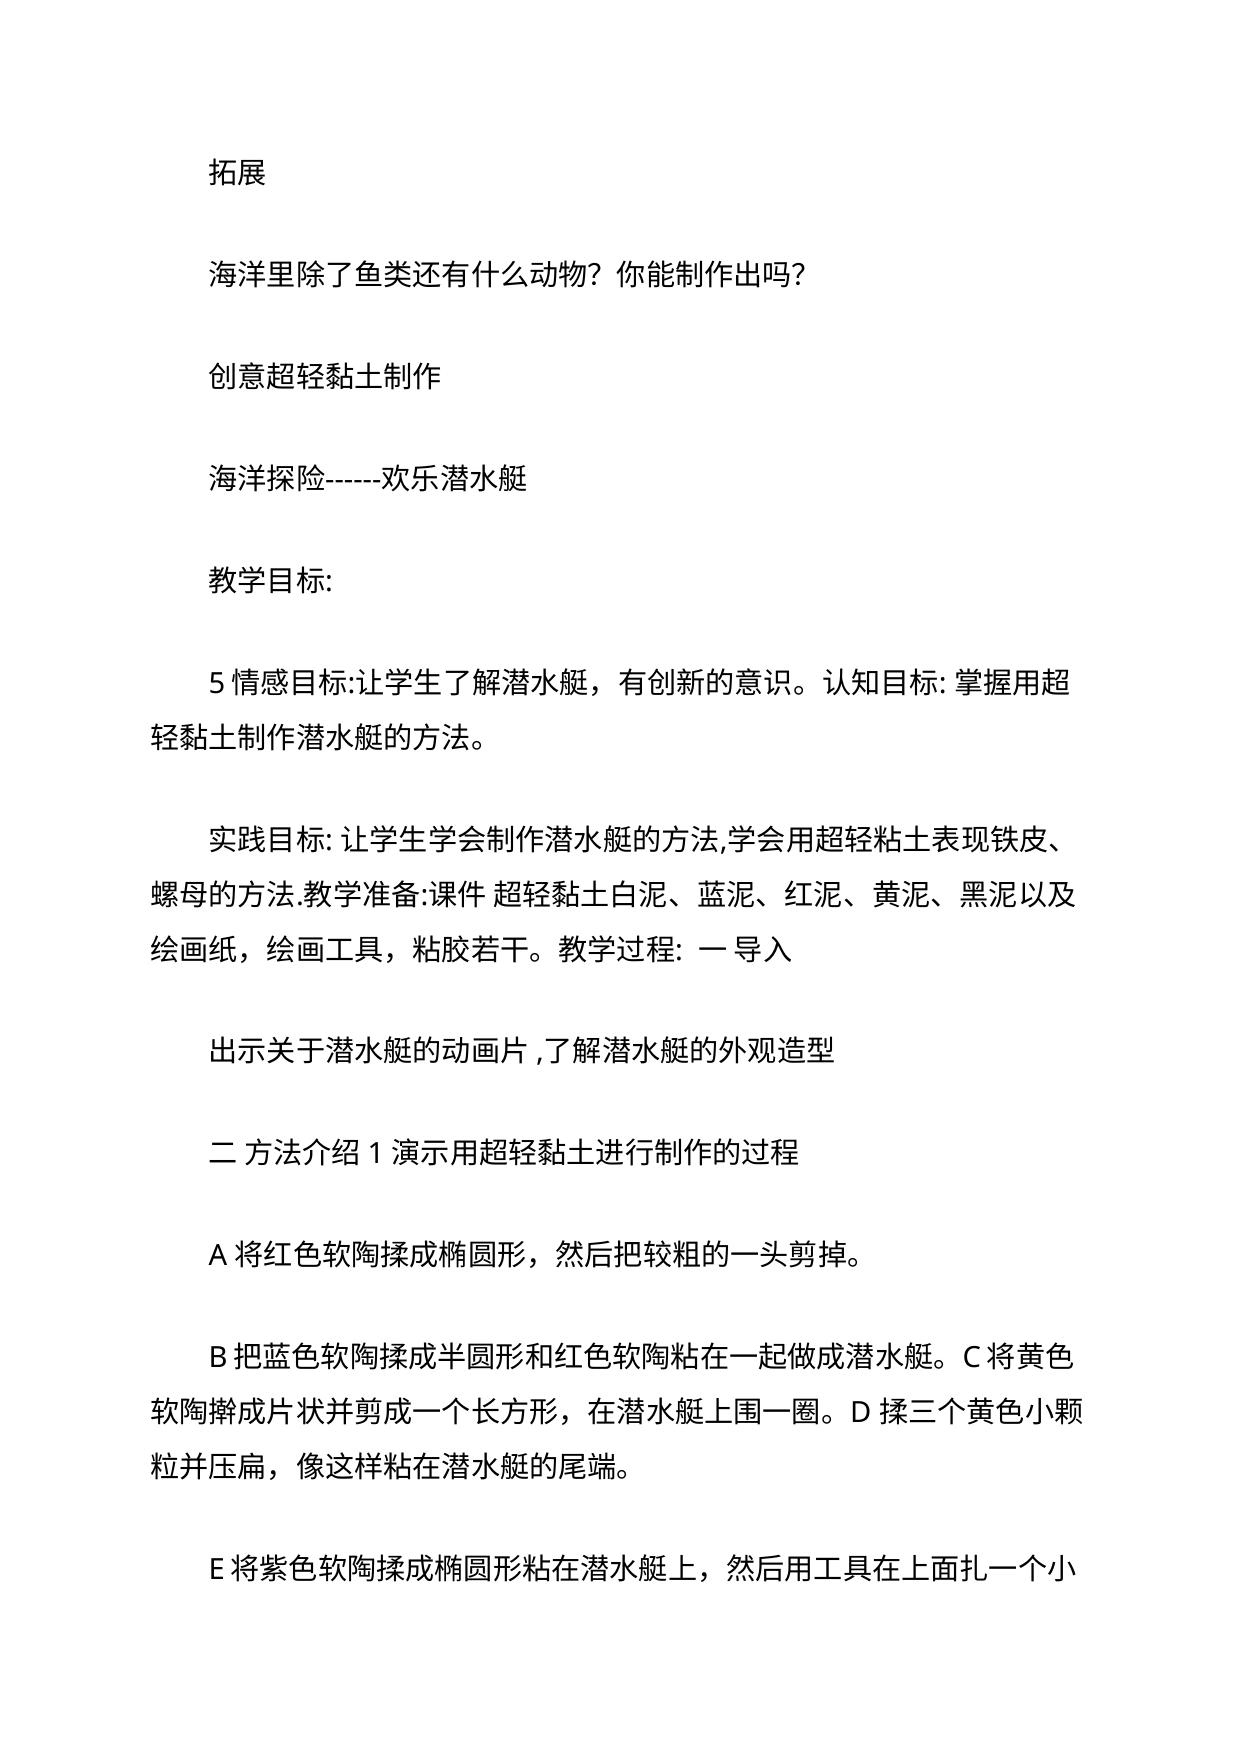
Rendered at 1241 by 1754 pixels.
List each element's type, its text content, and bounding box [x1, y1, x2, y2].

text B把蓝色软陶揉成半圆形和红色软陶粘在一起做成潜水艇。C将黄色软陶擀成片状并剪成一个长方形，在潜水艇上围一圈。D 揉三个黄色小颗粒并压扁，像这样粘在潜水艇的尾端。 [150, 1334, 1090, 1486]
text 实践目标: 让学生学会制作潜水艇的方法,学会用超轻粘土表现铁皮、螺母的方法.教学准备:课件 超轻黏土白泥、蓝泥、红泥、黄泥、黑泥以及绘画纸，绘画工具，粘胶若干。教学过程: 一 导入 [150, 816, 1090, 968]
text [150, 1546, 1090, 1588]
text 教学目标: [150, 557, 1090, 600]
text 5情感目标:让学生了解潜水艇，有创新的意识。认知目标: 掌握用超轻黏土制作潜水艇的方法。 [150, 659, 1090, 757]
text 海洋探险------欢乐潜水艇 [150, 455, 1090, 498]
text 拓展 [150, 150, 1090, 192]
text 二 方法介绍 1 演示用超轻黏土进行制作的过程 [150, 1130, 1090, 1172]
text 海洋里除了鱼类还有什么动物？你能制作出吗？ [150, 252, 1090, 294]
text 出示关于潜水艇的动画片 ,了解潜水艇的外观造型 [150, 1028, 1090, 1070]
text A 将红色软陶揉成椭圆形，然后把较粗的一头剪掉。 [150, 1232, 1090, 1274]
text 创意超轻黏土制作 [150, 353, 1090, 396]
